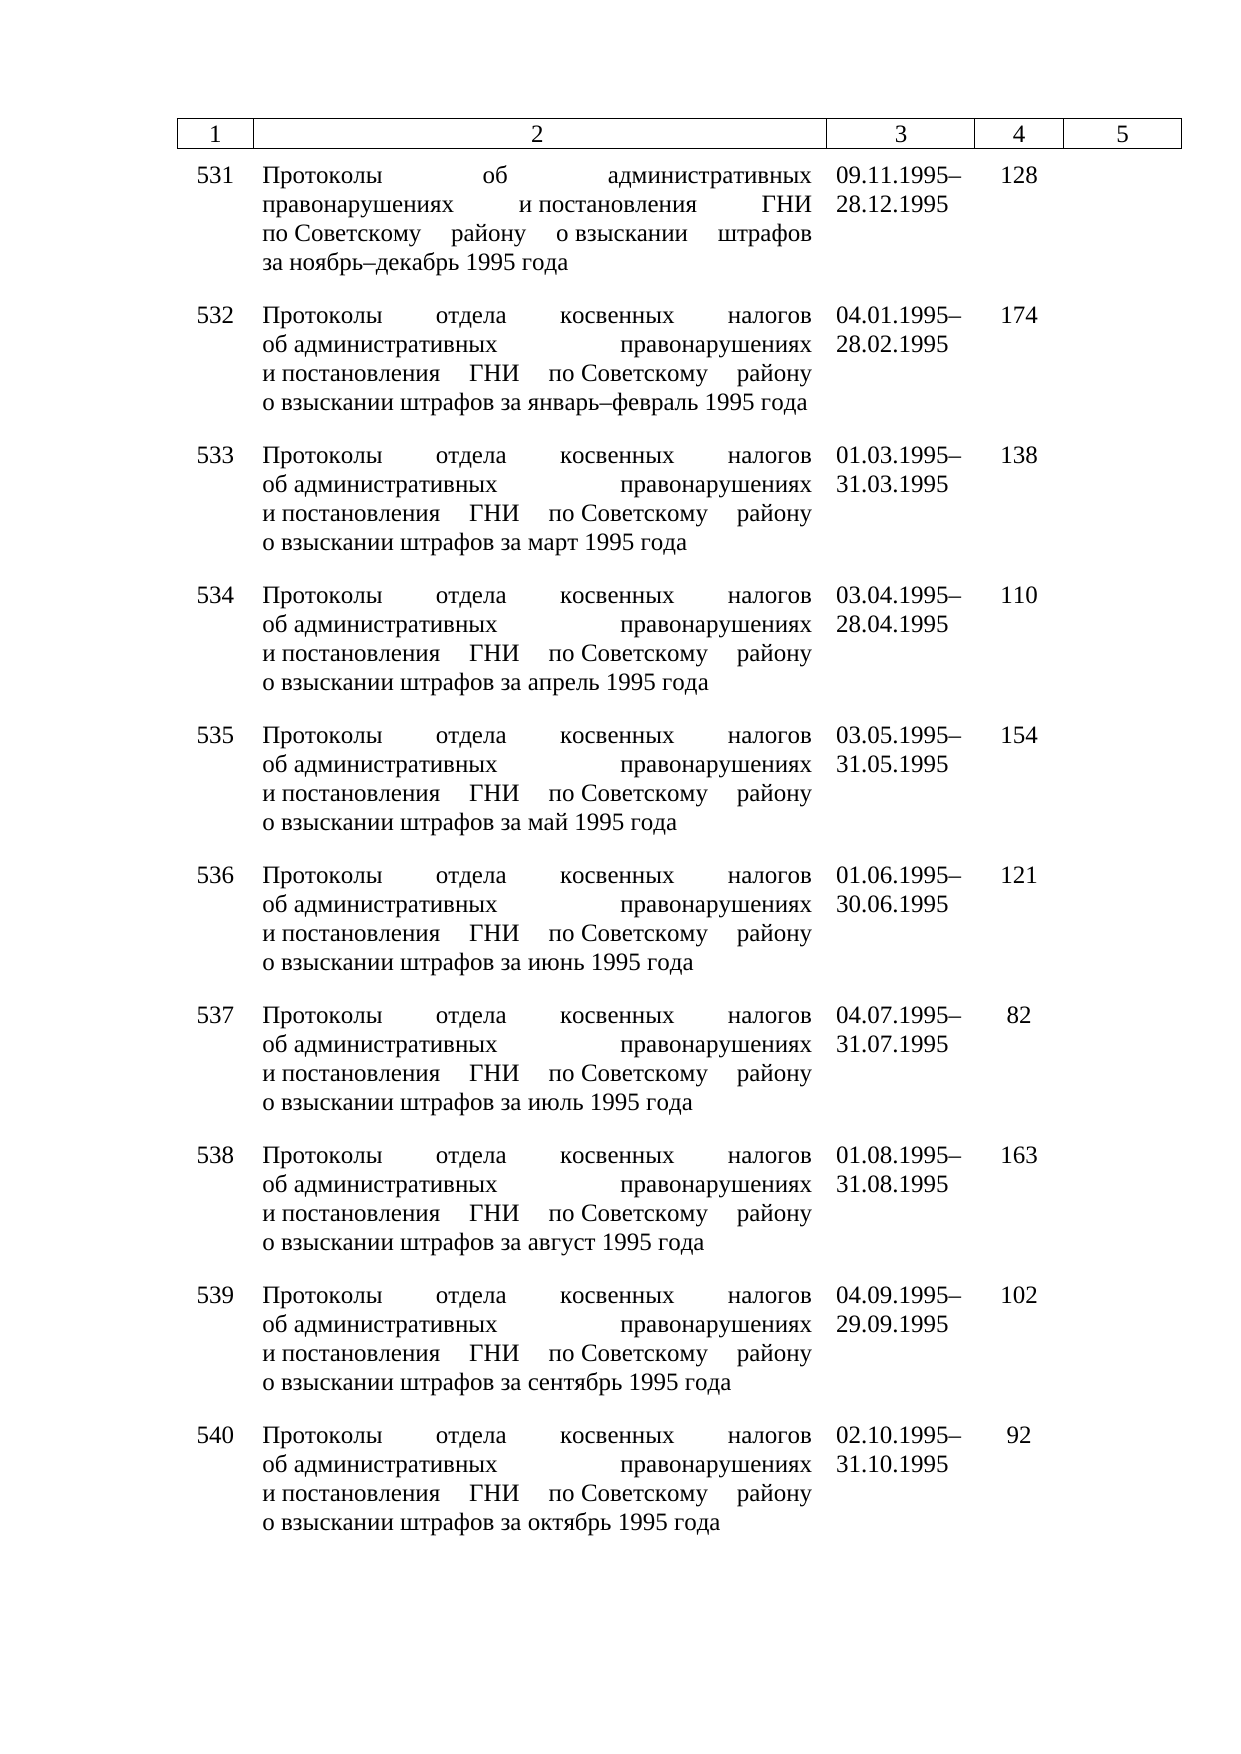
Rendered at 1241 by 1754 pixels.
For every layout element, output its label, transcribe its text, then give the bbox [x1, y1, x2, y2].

table_header 5 [1064, 119, 1181, 148]
table_header 1 [178, 119, 253, 148]
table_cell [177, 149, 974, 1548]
table_header 4 [975, 119, 1063, 148]
table_header 2 [254, 119, 826, 148]
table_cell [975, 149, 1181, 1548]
table_header 3 [827, 119, 974, 148]
